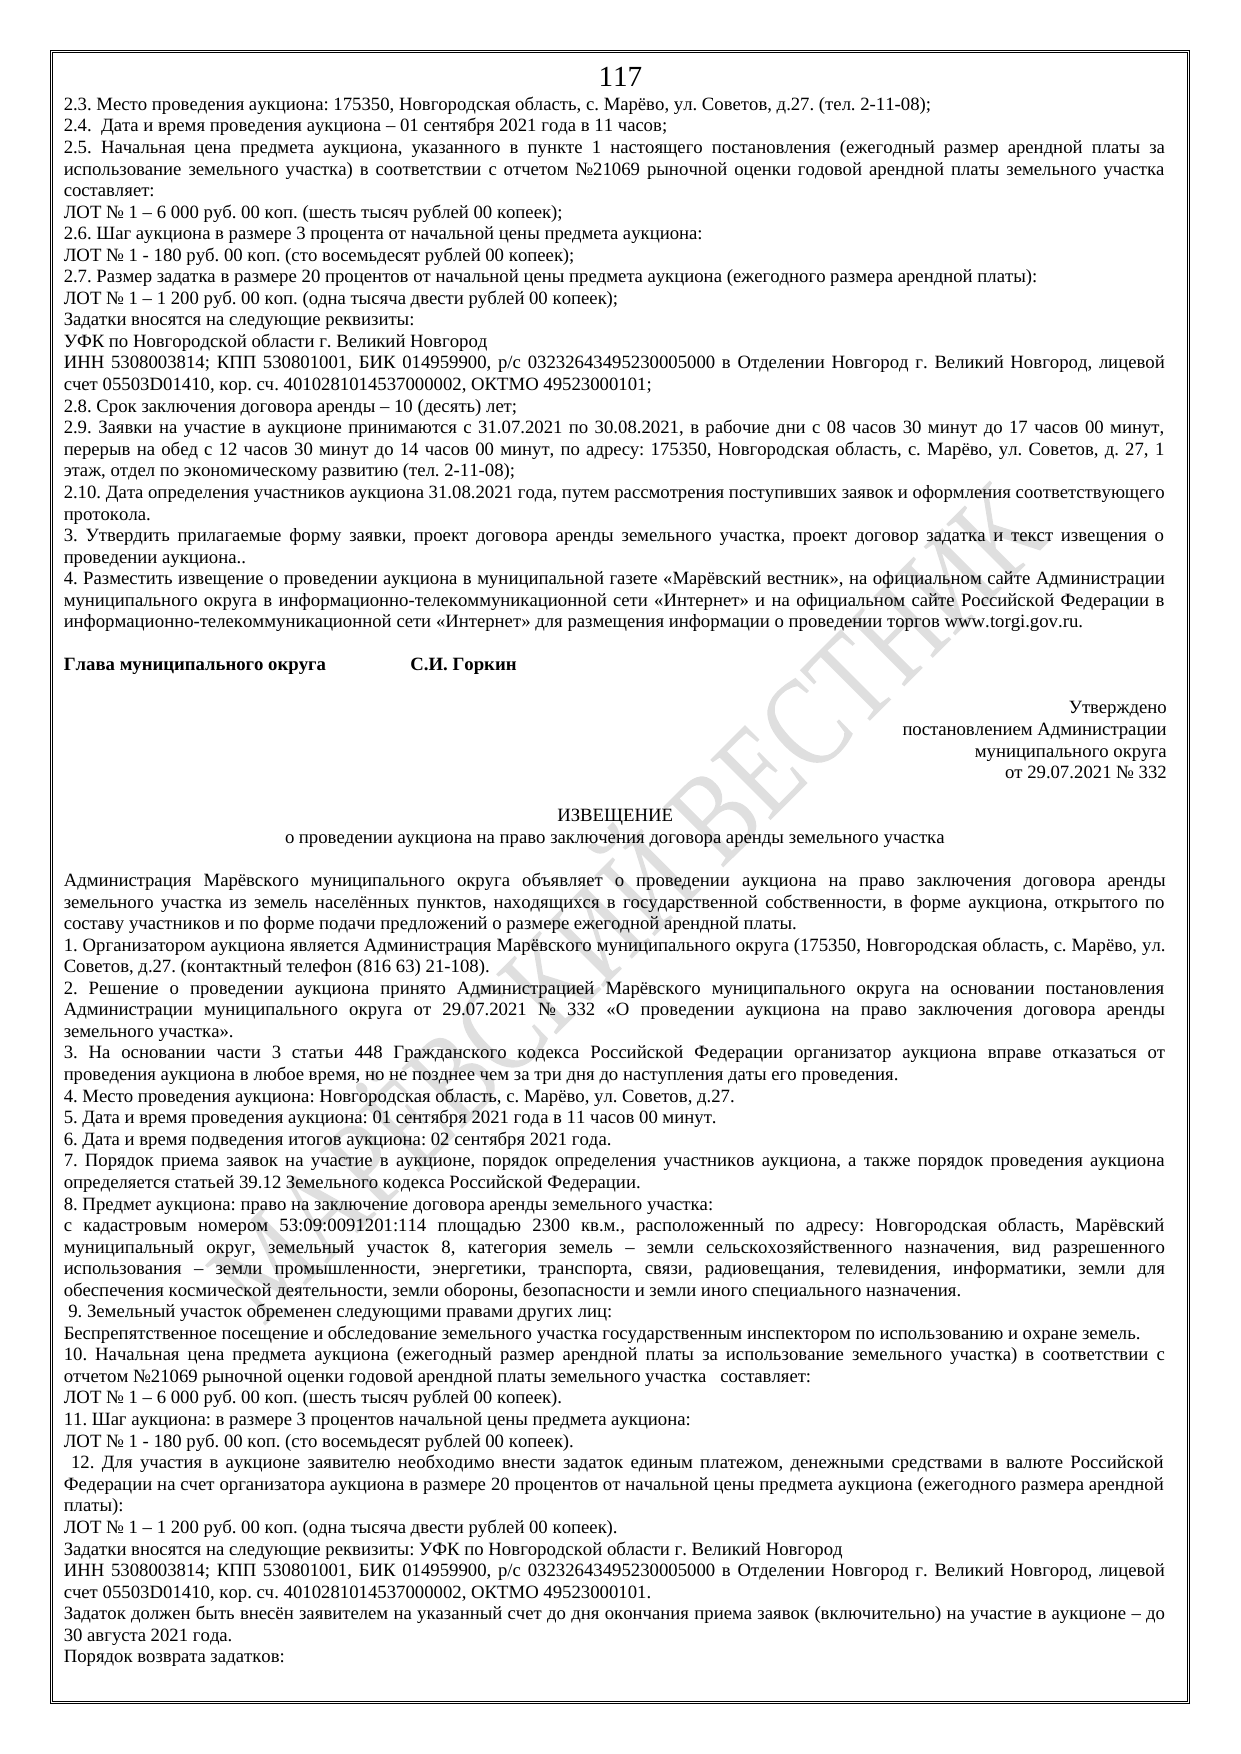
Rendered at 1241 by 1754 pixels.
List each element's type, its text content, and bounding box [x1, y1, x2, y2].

text УФК по Новгородской области г. Великий Новгород [63, 330, 1167, 351]
text 2. Решение о проведении аукциона принято Администрацией Марёвского муниципального округа на основании постановления Администрации муниципального округа от 29.07.2021 № 332 «О проведении аукциона на право заключения договора аренды земельного участка». [63, 977, 1167, 1041]
text 11. Шаг аукциона: в размере 3 процентов начальной цены предмета аукциона: [63, 1408, 1167, 1429]
text 7. Порядок приема заявок на участие в аукционе, порядок определения участников аукциона, а также порядок проведения аукциона определяется статьей 39.12 Земельного кодекса Российской Федерации. [63, 1149, 1167, 1192]
text Глава муниципального округа С.И. Горкин [63, 653, 1167, 675]
text 3. Утвердить прилагаемые форму заявки, проект договора аренды земельного участка, проект договор задатка и текст извещения о проведении аукциона.. [63, 524, 1167, 567]
text 3. На основании части 3 статьи 448 Гражданского кодекса Российской Федерации организатор аукциона вправе отказаться от проведения аукциона в любое время, но не позднее чем за три дня до наступления даты его проведения. [63, 1041, 1167, 1084]
text муниципального округа [63, 739, 1167, 761]
text 6. Дата и время подведения итогов аукциона: 02 сентября 2021 года. [63, 1128, 1167, 1149]
text Порядок возврата задатков: [63, 1645, 1167, 1667]
text 2.10. Дата определения участников аукциона 31.08.2021 года, путем рассмотрения поступивших заявок и оформления соответствующего протокола. [63, 481, 1167, 524]
text Беспрепятственное посещение и обследование земельного участка государственным инспектором по использованию и охране земель. [63, 1322, 1167, 1343]
text о проведении аукциона на право заключения договора аренды земельного участка [63, 826, 1167, 847]
text 2.4. Дата и время проведения аукциона – 01 сентября 2021 года в 11 часов; [63, 114, 1167, 136]
text 2.8. Срок заключения договора аренды – 10 (десять) лет; [63, 394, 1167, 416]
text 2.9. Заявки на участие в аукционе принимаются с 31.07.2021 по 30.08.2021, в рабочие дни с 08 часов 30 минут до 17 часов 00 минут, перерыв на обед с 12 часов 30 минут до 14 часов 00 минут, по адресу: 175350, Новгородская область, с. Марёво, ул. Советов, д. 27, 1 этаж, отдел по экономическому развитию (тел. 2-11-08); [63, 416, 1167, 481]
text ИЗВЕЩЕНИЕ [63, 804, 1167, 826]
text Администрация Марёвского муниципального округа объявляет о проведении аукциона на право заключения договора аренды земельного участка из земель населённых пунктов, находящихся в государственной собственности, в форме аукциона, открытого по составу участников и по форме подачи предложений о размере ежегодной арендной платы. [63, 869, 1167, 934]
text 1. Организатором аукциона является Администрация Марёвского муниципального округа (175350, Новгородская область, с. Марёво, ул. Советов, д.27. (контактный телефон (816 63) 21-108). [63, 934, 1167, 977]
text с кадастровым номером 53:09:0091201:114 площадью 2300 кв.м., расположенный по адресу: Новгородская область, Марёвский муниципальный округ, земельный участок 8, категория земель – земли сельскохозяйственного назначения, вид разрешенного использования – земли промышленности, энергетики, транспорта, связи, радиовещания, телевидения, информатики, земли для обеспечения космической деятельности, земли обороны, безопасности и земли иного специального назначения. [63, 1214, 1167, 1300]
text 5. Дата и время проведения аукциона: 01 сентября 2021 года в 11 часов 00 минут. [63, 1106, 1167, 1128]
text ИНН 5308003814; КПП 530801001, БИК 014959900, р/с 03232643495230005000 в Отделении Новгород г. Великий Новгород, лицевой счет 05503D01410, кор. сч. 4010281014537000002, ОКТМО 49523000101. [63, 1559, 1167, 1602]
text ЛОТ № 1 - 180 руб. 00 коп. (сто восемьдесят рублей 00 копеек); [63, 244, 1167, 265]
text от 29.07.2021 № 332 [63, 761, 1167, 783]
text 2.6. Шаг аукциона в размере 3 процента от начальной цены предмета аукциона: [63, 222, 1167, 244]
text ЛОТ № 1 - 180 руб. 00 коп. (сто восемьдесят рублей 00 копеек). [63, 1429, 1167, 1451]
text 2.7. Размер задатка в размере 20 процентов от начальной цены предмета аукциона (ежегодного размера арендной платы): [63, 265, 1167, 287]
text 10. Начальная цена предмета аукциона (ежегодный размер арендной платы за использование земельного участка) в соответствии с отчетом №21069 рыночной оценки годовой арендной платы земельного участка составляет: [63, 1343, 1167, 1386]
text ЛОТ № 1 – 1 200 руб. 00 коп. (одна тысяча двести рублей 00 копеек); [63, 287, 1167, 308]
text 8. Предмет аукциона: право на заключение договора аренды земельного участка: [63, 1192, 1167, 1214]
text 2.3. Место проведения аукциона: 175350, Новгородская область, с. Марёво, ул. Советов, д.27. (тел. 2-11-08); [63, 93, 1167, 114]
text ЛОТ № 1 – 6 000 руб. 00 коп. (шесть тысяч рублей 00 копеек); [63, 201, 1167, 222]
text 4. Разместить извещение о проведении аукциона в муниципальной газете «Марёвский вестник», на официальном сайте Администрации муниципального округа в информационно-телекоммуникационной сети «Интернет» и на официальном сайте Российской Федерации в информационно-телекоммуникационной сети «Интернет» для размещения информации о проведении торгов www.torgi.gov.ru. [63, 567, 1167, 632]
text Задаток должен быть внесён заявителем на указанный счет до дня окончания приема заявок (включительно) на участие в аукционе – до 30 августа 2021 года. [63, 1602, 1167, 1645]
text Утверждено [63, 696, 1167, 718]
text 2.5. Начальная цена предмета аукциона, указанного в пункте 1 настоящего постановления (ежегодный размер арендной платы за использование земельного участка) в соответствии с отчетом №21069 рыночной оценки годовой арендной платы земельного участка составляет: [63, 136, 1167, 201]
text ЛОТ № 1 – 6 000 руб. 00 коп. (шесть тысяч рублей 00 копеек). [63, 1386, 1167, 1408]
text Задатки вносятся на следующие реквизиты: [63, 308, 1167, 330]
text 12. Для участия в аукционе заявителю необходимо внести задаток единым платежом, денежными средствами в валюте Российской Федерации на счет организатора аукциона в размере 20 процентов от начальной цены предмета аукциона (ежегодного размера арендной платы): [63, 1451, 1167, 1516]
text ЛОТ № 1 – 1 200 руб. 00 коп. (одна тысяча двести рублей 00 копеек). [63, 1516, 1167, 1537]
text 4. Место проведения аукциона: Новгородская область, с. Марёво, ул. Советов, д.27. [63, 1084, 1167, 1106]
text 9. Земельный участок обременен следующими правами других лиц: [63, 1300, 1167, 1322]
text ИНН 5308003814; КПП 530801001, БИК 014959900, р/с 03232643495230005000 в Отделении Новгород г. Великий Новгород, лицевой счет 05503D01410, кор. сч. 4010281014537000002, ОКТМО 49523000101; [63, 351, 1167, 394]
text постановлением Администрации [63, 718, 1167, 739]
text Задатки вносятся на следующие реквизиты: УФК по Новгородской области г. Великий Новгород [63, 1537, 1167, 1559]
